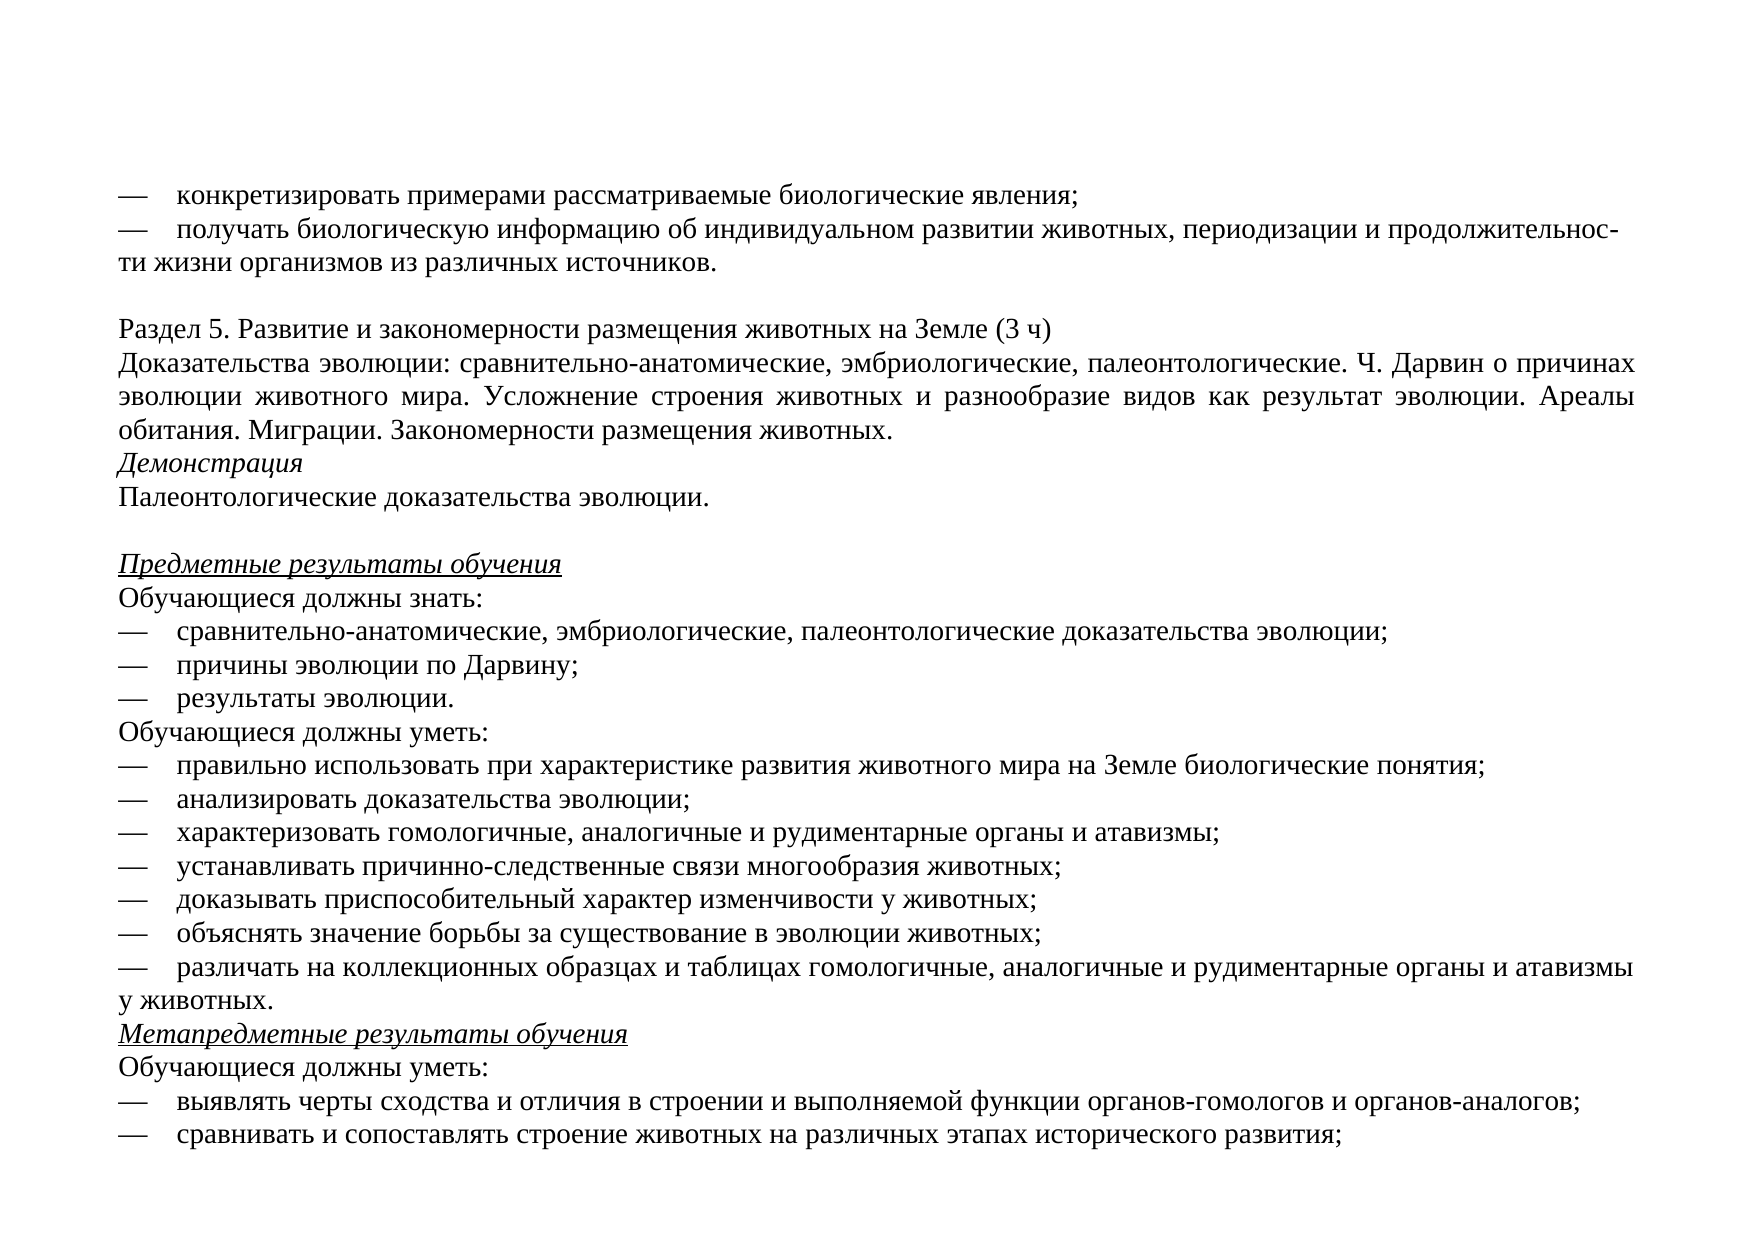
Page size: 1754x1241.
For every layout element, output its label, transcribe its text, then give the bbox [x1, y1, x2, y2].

text Доказательства эволюции: сравнительно-анатомические, эмбриологические, палеонтологические. Ч. Дарвин о причинах эволюции животного мира. Усложнение строения животных и разнообразие видов как результат эволюции. Ареалы обитания. Миграции. Закономерности размещения животных. [118, 345, 1636, 446]
text — сравнительно-анатомические, эмбриологические, палеонтологические доказательства эволюции; [118, 613, 1636, 647]
text Метапредметные результаты обучения [118, 1016, 1636, 1049]
text Обучающиеся должны знать: [118, 580, 1636, 613]
text Обучающиеся должны уметь: [118, 1049, 1636, 1083]
text — доказывать приспособительный характер изменчивости у животных; [118, 882, 1636, 915]
text Обучающиеся должны уметь: [118, 714, 1636, 747]
text — конкретизировать примерами рассматриваемые биологические явления; [118, 177, 1636, 211]
text — характеризовать гомологичные, аналогичные и рудиментарные органы и атавизмы; [118, 814, 1636, 848]
text Предметные результаты обучения [118, 546, 1636, 580]
text — выявлять черты сходства и отличия в строении и выполняемой функции органов-гомологов и органов-аналогов; [118, 1083, 1636, 1116]
text — объяснять значение борьбы за существование в эволюции животных; [118, 915, 1636, 949]
text — анализировать доказательства эволюции; [118, 781, 1636, 814]
text — различать на коллекционных образцах и таблицах гомологичные, аналогичные и рудиментарные органы и атавизмы у животных. [118, 949, 1636, 1016]
text Палеонтологические доказательства эволюции. [118, 479, 1636, 513]
text Раздел 5. Развитие и закономерности размещения животных на Земле (3 ч) [118, 311, 1636, 345]
text — сравнивать и сопоставлять строение животных на различных этапах исторического развития; [118, 1116, 1636, 1150]
text — правильно использовать при характеристике развития животного мира на Земле биологические понятия; [118, 747, 1636, 781]
text — получать биологическую информацию об индивидуальном развитии животных, периодизации и продолжительности жизни организмов из различных источников. [118, 211, 1636, 278]
text Демонстрация [118, 446, 1636, 479]
text — причины эволюции по Дарвину; [118, 647, 1636, 680]
text — результаты эволюции. [118, 680, 1636, 714]
text — устанавливать причинно-следственные связи многообразия животных; [118, 848, 1636, 882]
